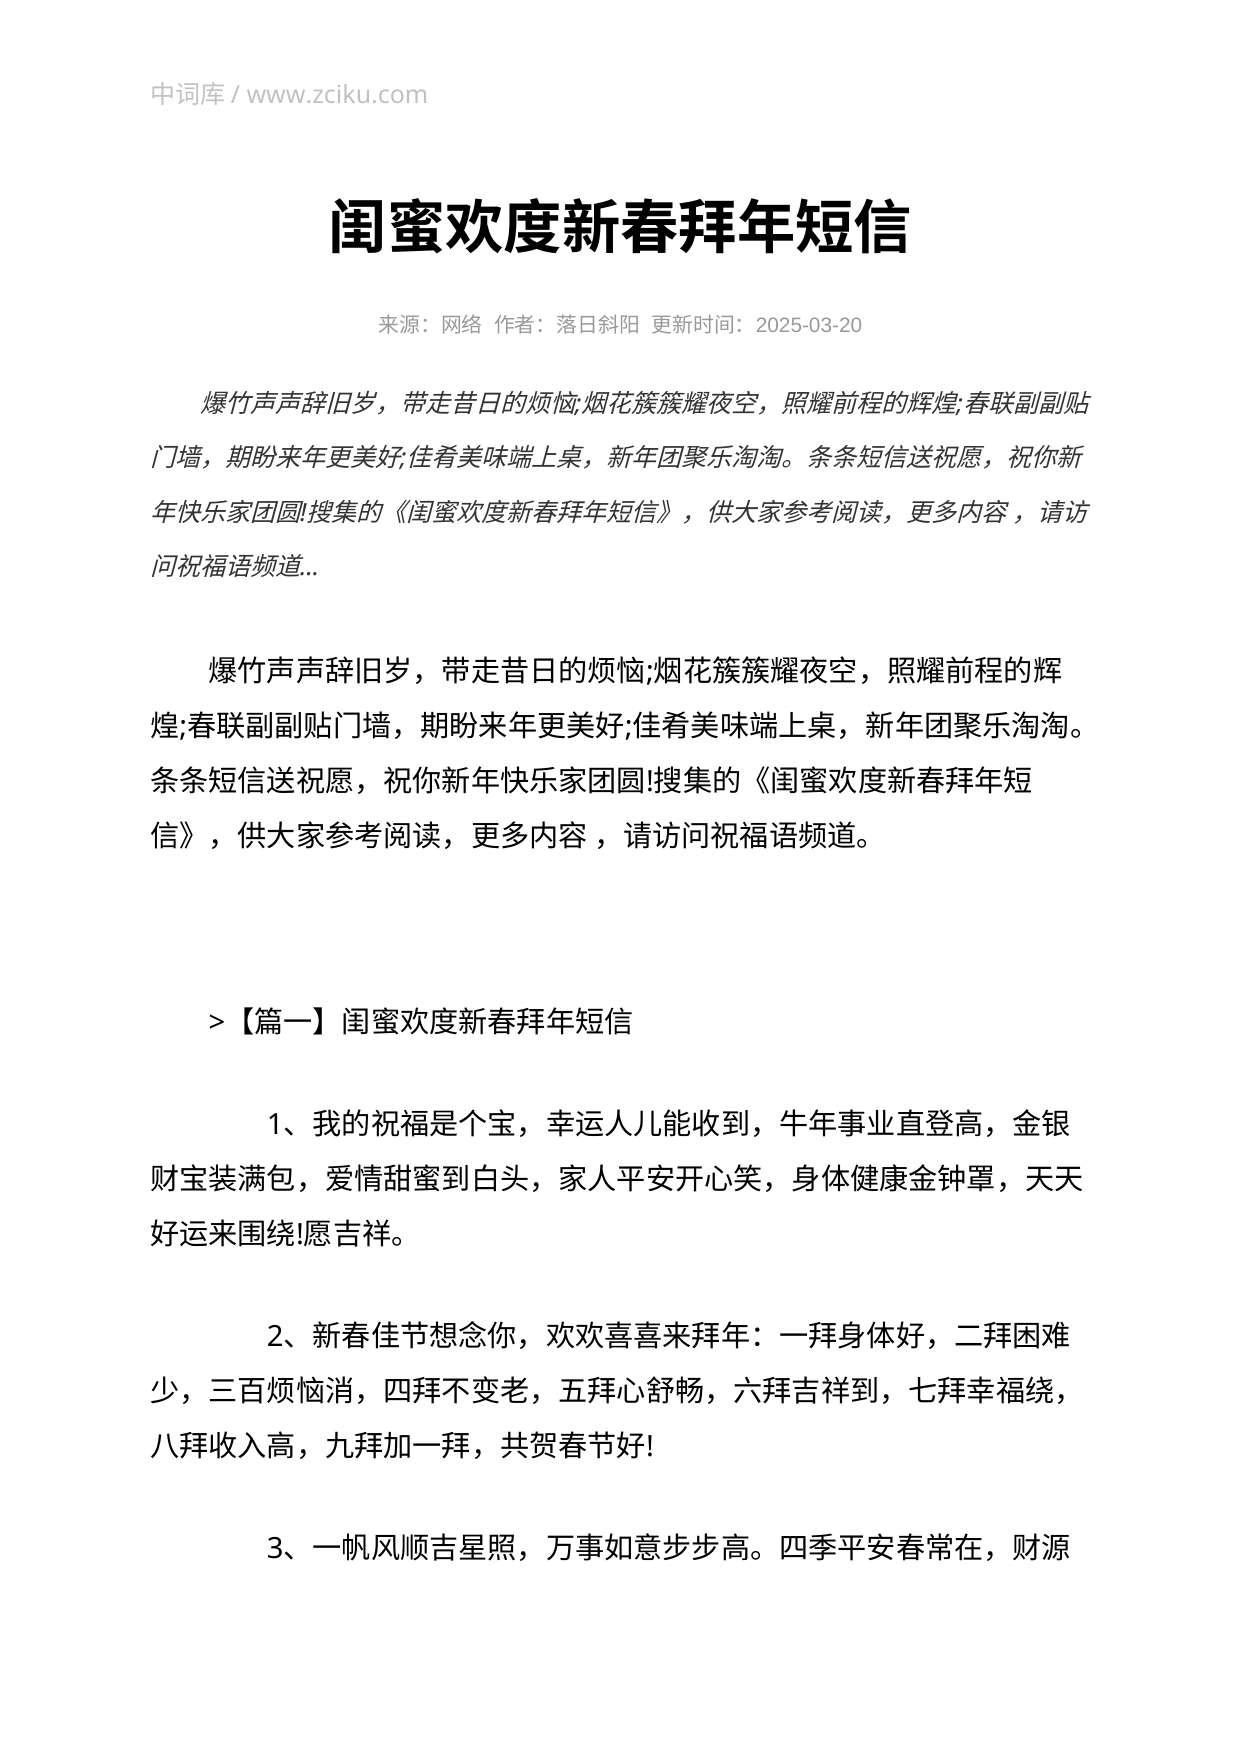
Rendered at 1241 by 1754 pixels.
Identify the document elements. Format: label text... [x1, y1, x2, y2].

text 爆竹声声辞旧岁，带走昔日的烦恼;烟花簇簇耀夜空，照耀前程的辉煌;春联副副贴门墙，期盼来年更美好;佳肴美味端上桌，新年团聚乐淘淘。条条短信送祝愿，祝你新年快乐家团圆!搜集的《闺蜜欢度新春拜年短信》，供大家参考阅读，更多内容 ，请访问祝福语频道... [150, 383, 1090, 583]
text >【篇一】闺蜜欢度新春拜年短信 [150, 999, 1090, 1041]
text 1、我的祝福是个宝，幸运人儿能收到，牛年事业直登高，金银财宝装满包，爱情甜蜜到白头，家人平安开心笑，身体健康金钟罩，天天好运来围绕!愿吉祥。 [150, 1101, 1090, 1253]
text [150, 1524, 1090, 1567]
text 来源：网络 作者：落日斜阳 更新时间：2025-03-20 [150, 313, 1090, 337]
text 2、新春佳节想念你，欢欢喜喜来拜年：一拜身体好，二拜困难少，三百烦恼消，四拜不变老，五拜心舒畅，六拜吉祥到，七拜幸福绕，八拜收入高，九拜加一拜，共贺春节好! [150, 1313, 1090, 1465]
subtitle 闺蜜欢度新春拜年短信 [150, 181, 1090, 266]
text 爆竹声声辞旧岁，带走昔日的烦恼;烟花簇簇耀夜空，照耀前程的辉煌;春联副副贴门墙，期盼来年更美好;佳肴美味端上桌，新年团聚乐淘淘。条条短信送祝愿，祝你新年快乐家团圆!搜集的《闺蜜欢度新春拜年短信》，供大家参考阅读，更多内容 ，请访问祝福语频道。 [150, 648, 1090, 855]
